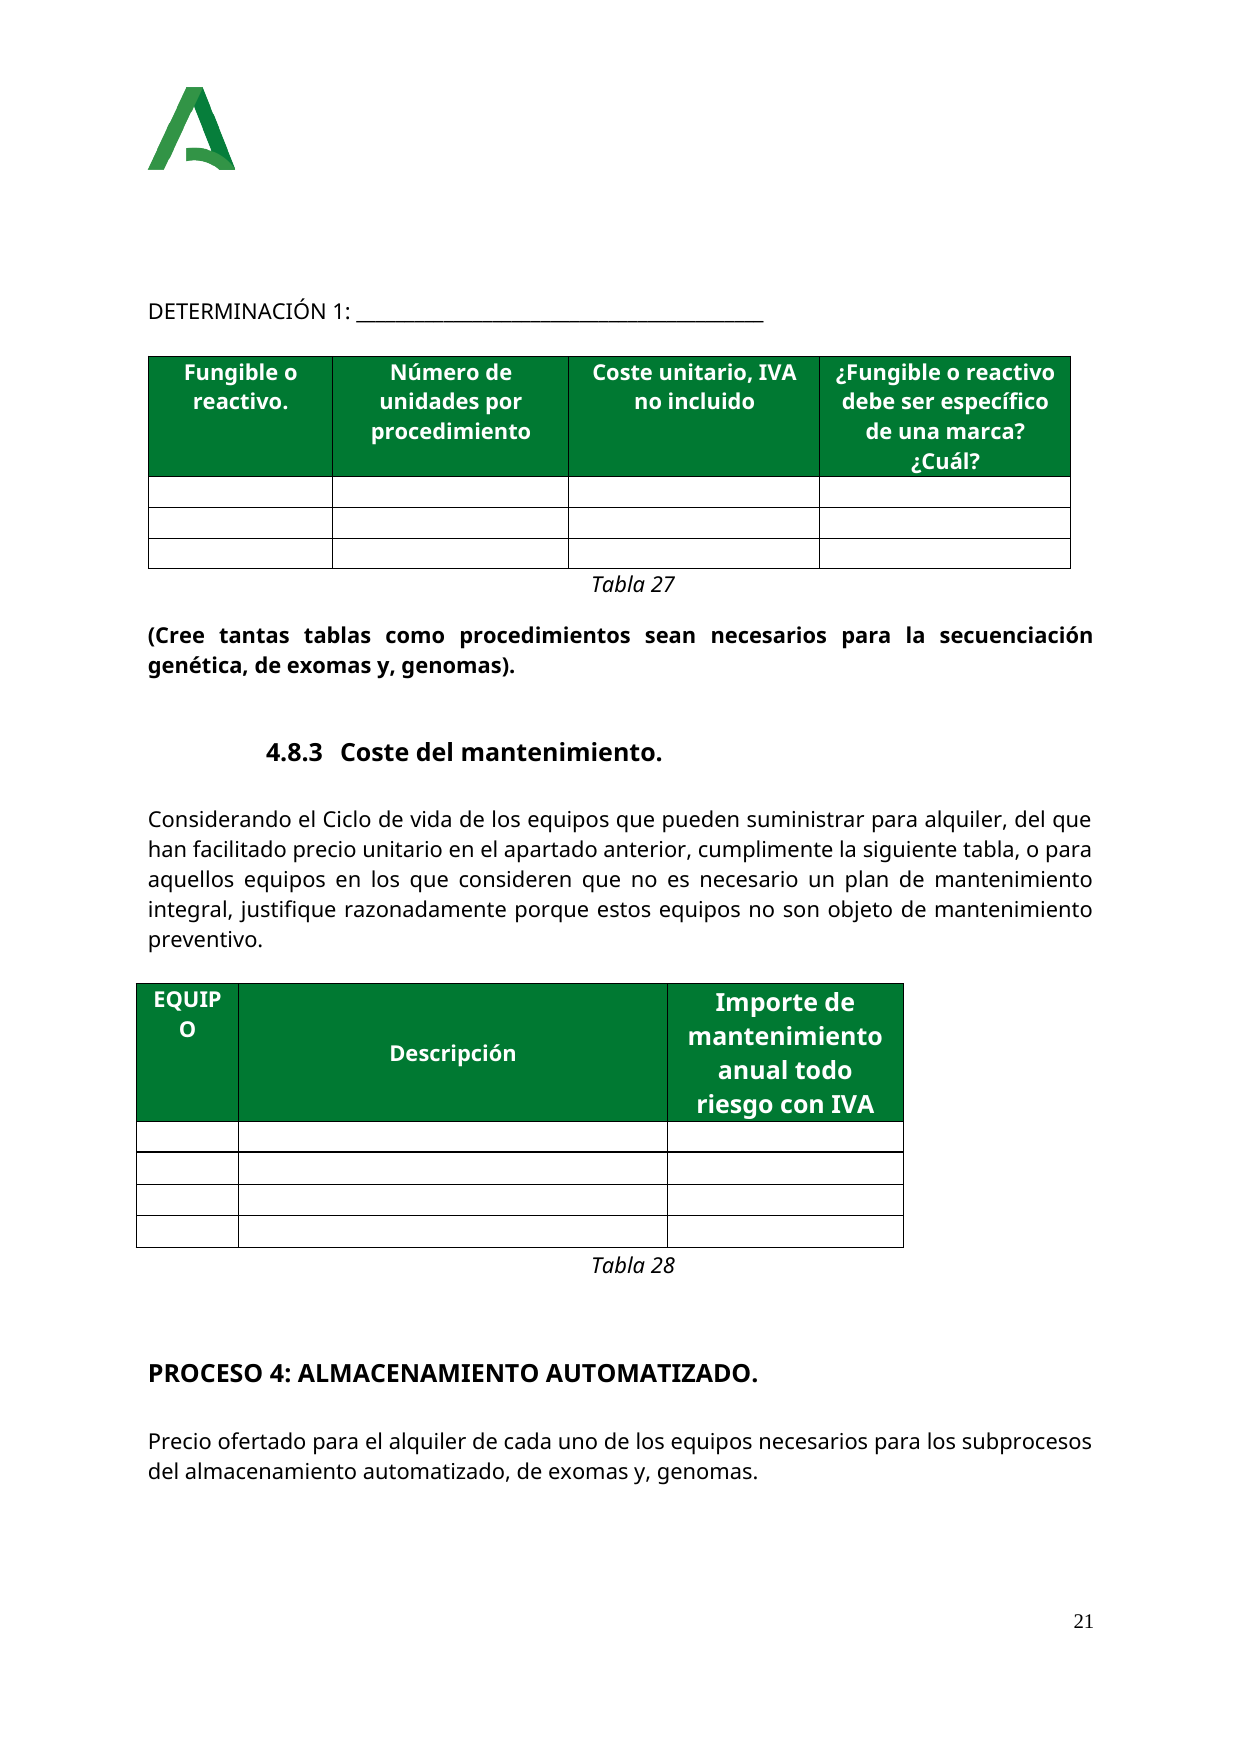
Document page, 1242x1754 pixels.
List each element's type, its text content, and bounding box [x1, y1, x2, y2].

subtitle PROCESO 4: ALMACENAMIENTO AUTOMATIZADO. [148, 1356, 1094, 1390]
table_cell [239, 1185, 667, 1214]
table_cell [668, 1185, 903, 1214]
table_cell [569, 539, 819, 568]
table_cell [137, 1216, 238, 1247]
table_cell [668, 1122, 903, 1151]
table_cell [149, 539, 332, 568]
table_cell [149, 508, 332, 537]
subtitle Coste del mantenimiento. [266, 734, 1094, 768]
table_header Fungible o reactivo. [149, 357, 332, 476]
text Precio ofertado para el alquiler de cada uno de los equipos necesarios para los subprocesos del almacenamiento automatizado, de exomas y, genomas. [148, 1426, 1094, 1485]
table_cell [239, 1122, 667, 1151]
text Considerando el Ciclo de vida de los equipos que pueden suministrar para alquiler, del que han facilitado precio unitario en el apartado anterior, cumplimente la siguiente tabla, o para aquellos equipos en los que consideren que no es necesario un plan de mantenimiento integral, justifique razonadamente porque estos equipos no son objeto de mantenimiento preventivo. [148, 804, 1094, 953]
table_header Coste unitario, IVA no incluido [569, 357, 819, 476]
table_cell [333, 539, 568, 568]
table_header Importe de mantenimiento anual todo riesgo con IVA [668, 984, 903, 1121]
table_header EQUIPO [137, 984, 238, 1121]
picture [147, 87, 236, 170]
table_cell [333, 508, 568, 537]
table_cell [820, 508, 1070, 537]
table_cell [137, 1185, 238, 1214]
table_cell [569, 508, 819, 537]
table_cell [820, 477, 1070, 507]
table_cell [239, 1153, 667, 1184]
text Tabla 27 [591, 569, 1094, 599]
table_cell [137, 1153, 238, 1184]
text Tabla 28 [591, 1250, 1094, 1280]
table_header Número de unidades por procedimiento [333, 357, 568, 476]
table_cell [569, 477, 819, 507]
text DETERMINACIÓN 1: __________________________________________ [148, 296, 1094, 326]
table_cell [668, 1216, 903, 1247]
table_cell [820, 539, 1070, 568]
table_cell [239, 1216, 667, 1247]
text (Cree tantas tablas como procedimientos sean necesarios para la secuenciación genética, de exomas y, genomas). [148, 620, 1094, 679]
table_cell [149, 477, 332, 507]
table_header Descripción [239, 984, 667, 1121]
table_cell [668, 1153, 903, 1184]
table_cell [137, 1122, 238, 1151]
table_cell [333, 477, 568, 507]
table_header ¿Fungible o reactivo debe ser específico de una marca? ¿Cuál? [820, 357, 1070, 476]
